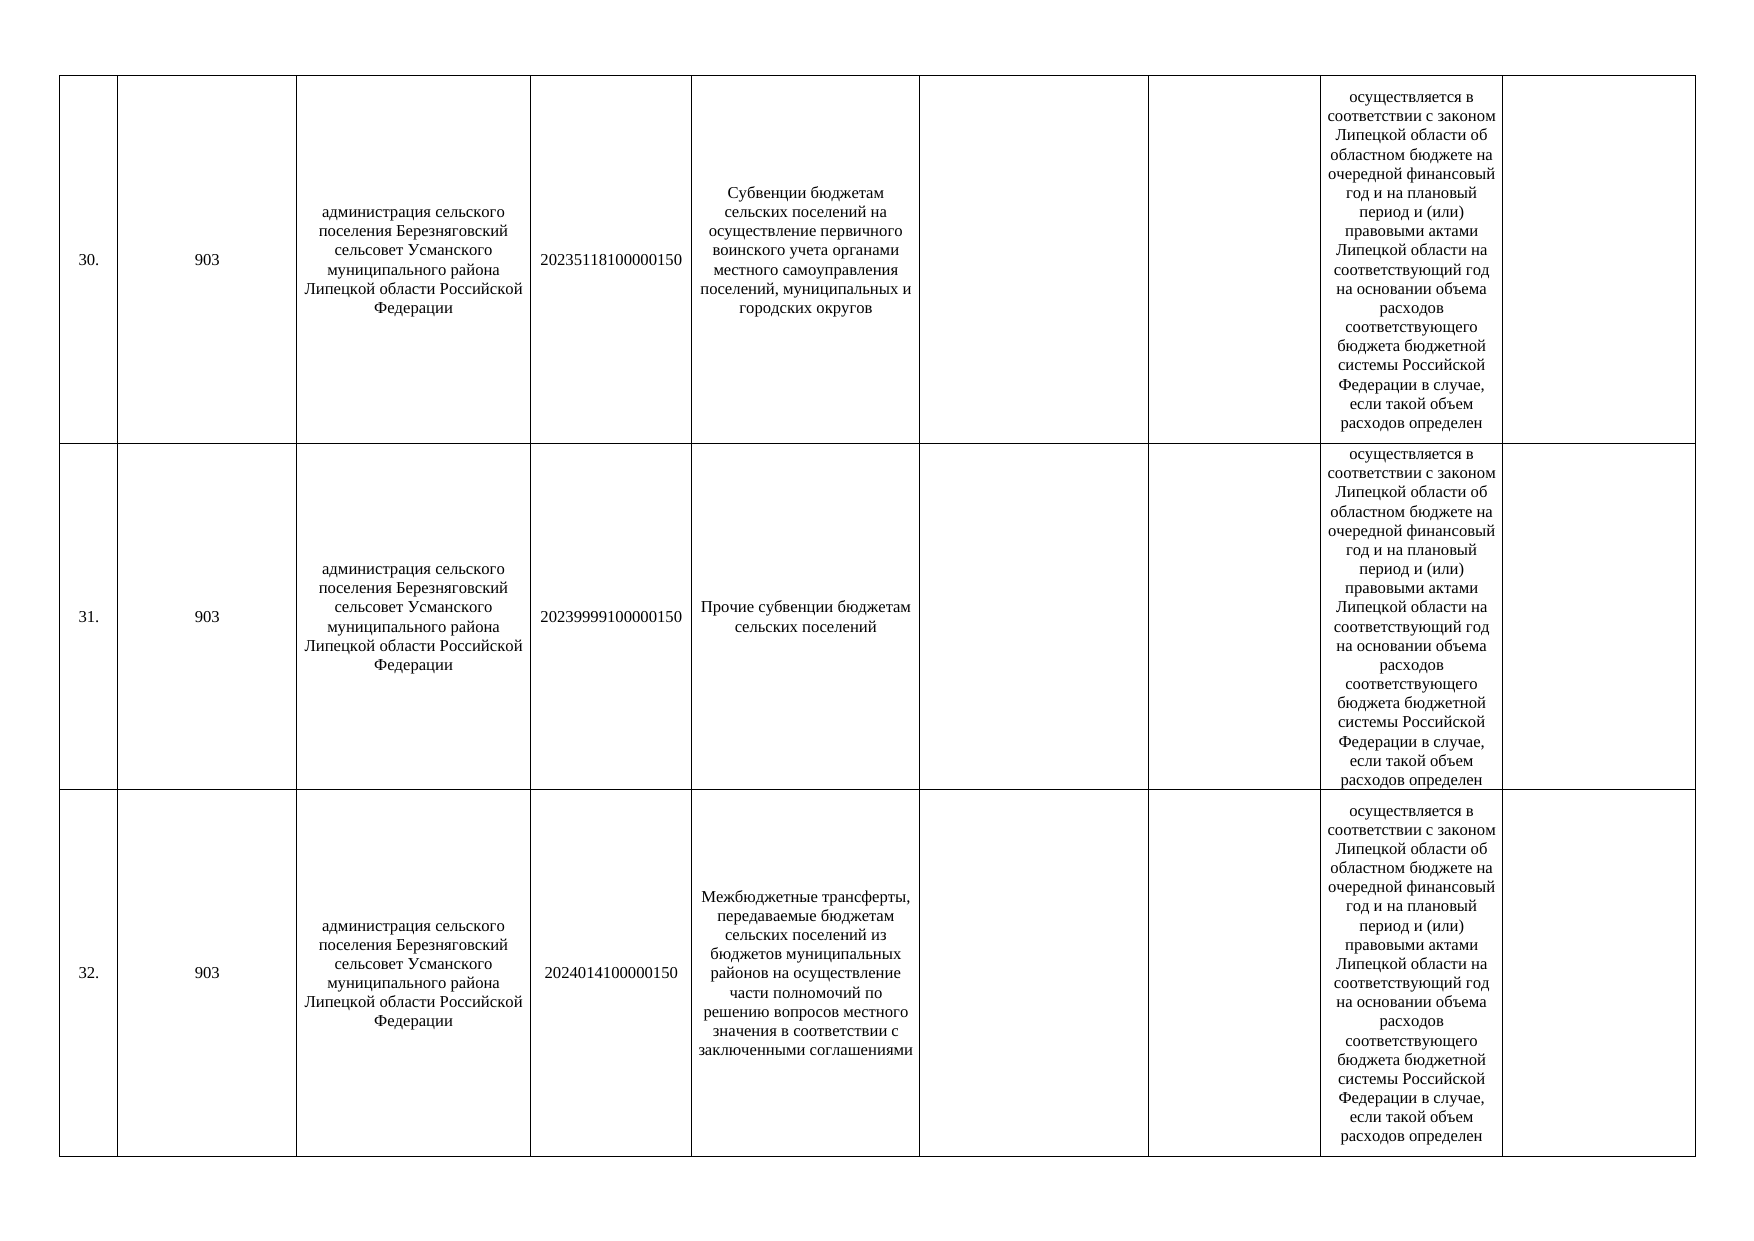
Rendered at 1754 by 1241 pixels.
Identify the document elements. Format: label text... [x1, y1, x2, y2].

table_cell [1321, 76, 1502, 443]
table_cell 903 [118, 76, 296, 443]
table_cell Межбюджетные трансферты, передаваемые бюджетам сельских поселений из бюджетов муниципальных районов на осуществление части полномочий по решению вопросов местного значения в соответствии с заключенными соглашениями [692, 790, 919, 1156]
table_cell 903 [118, 444, 296, 789]
table_cell 31. [60, 444, 117, 789]
table_cell [1503, 790, 1695, 1156]
table_cell [1149, 790, 1320, 1156]
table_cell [297, 76, 530, 443]
table_cell [1503, 76, 1695, 443]
table_cell Прочие субвенции бюджетам сельских поселений [692, 444, 919, 789]
table_cell [920, 444, 1148, 789]
table_cell 2024014100000150 [531, 790, 691, 1156]
table_cell 903 [118, 790, 296, 1156]
table_cell Субвенции бюджетам сельских поселений на осуществление первичного воинского учета органами местного самоуправления поселений, муниципальных и городских округов [692, 76, 919, 443]
table_cell администрация сельского поселения Березняговский сельсовет Усманского муниципального района Липецкой области Российской Федерации [297, 444, 530, 789]
table_cell [920, 76, 1148, 443]
table_cell 20235118100000150 [531, 76, 691, 443]
table_cell [1149, 76, 1320, 443]
table_cell 20239999100000150 [531, 444, 691, 789]
table_cell 32. [60, 790, 117, 1156]
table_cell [1321, 790, 1502, 1156]
table_cell [920, 790, 1148, 1156]
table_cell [297, 790, 530, 1156]
table_cell [1149, 444, 1320, 789]
table_cell 30. [60, 76, 117, 443]
table_cell [1503, 444, 1695, 789]
